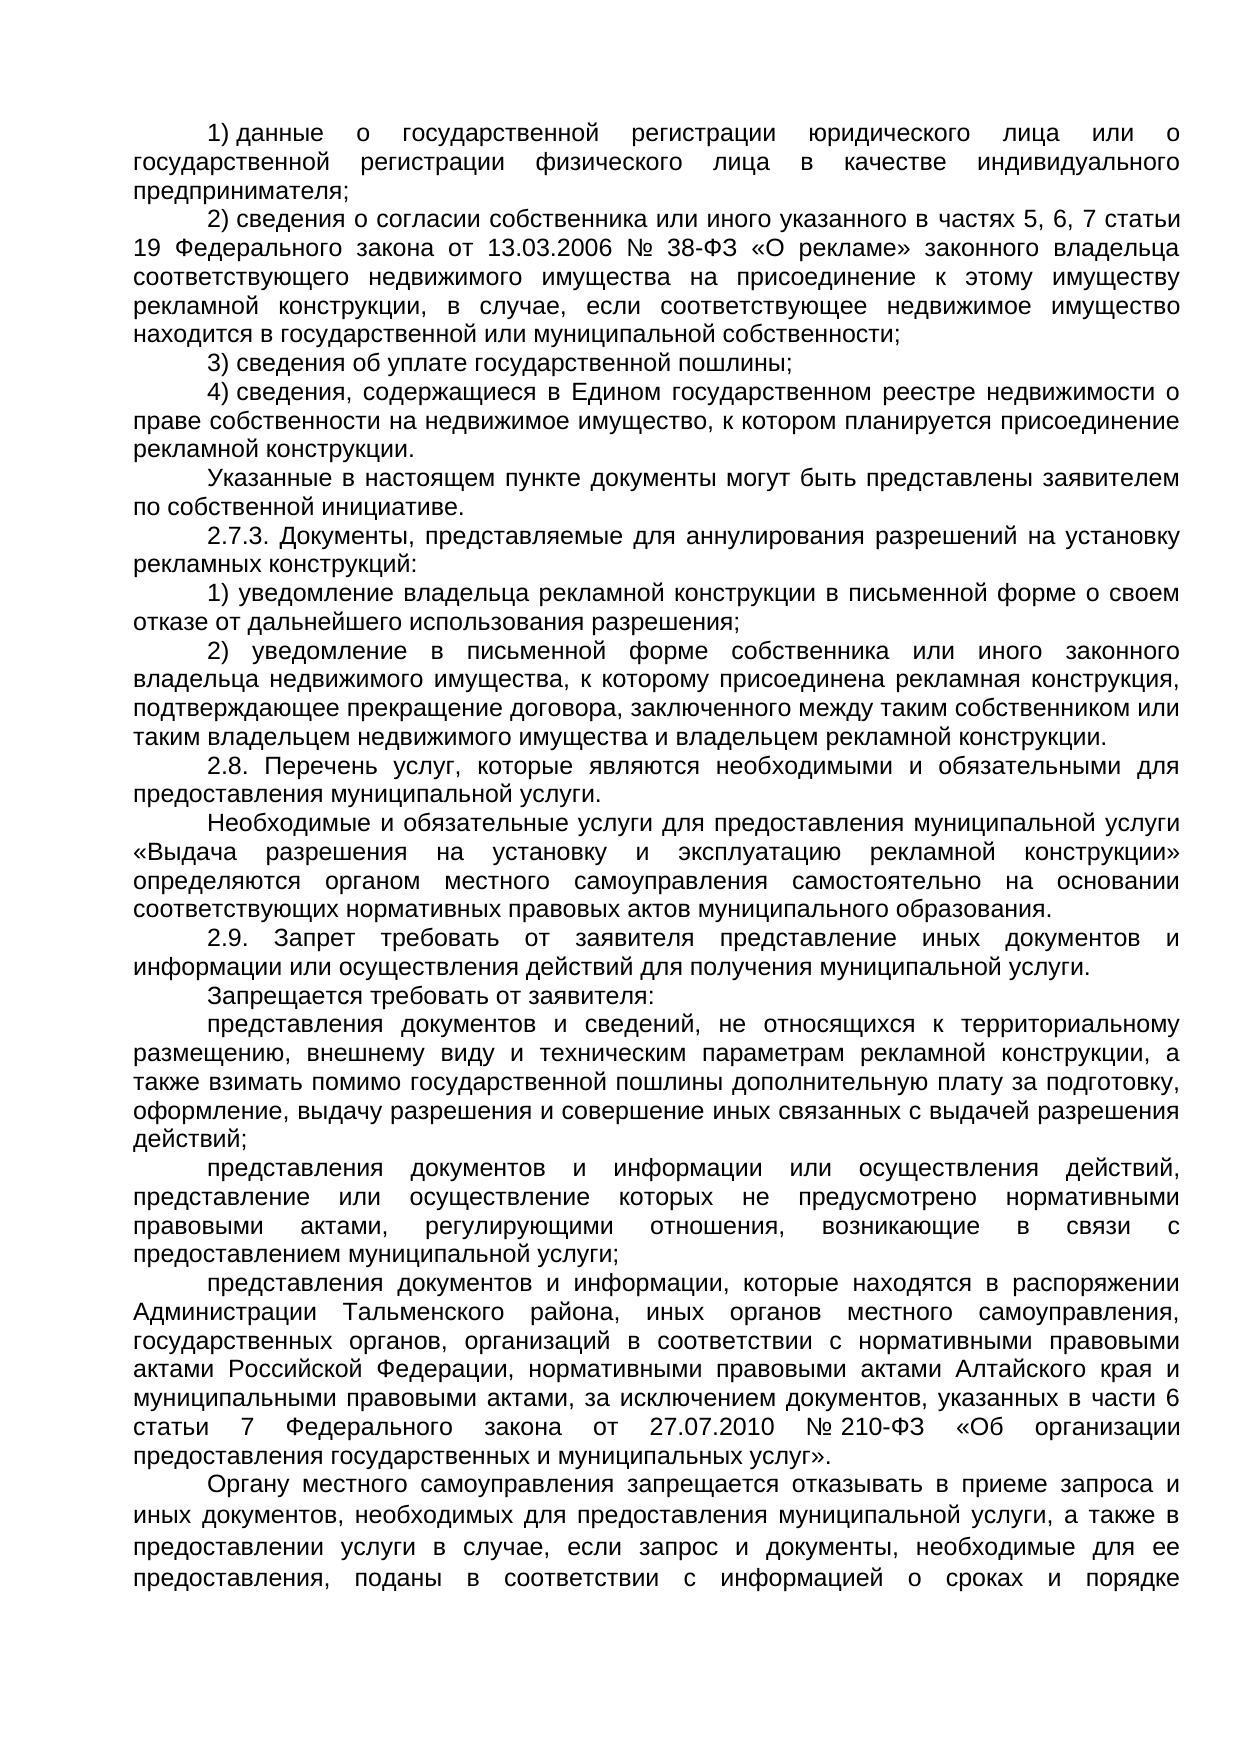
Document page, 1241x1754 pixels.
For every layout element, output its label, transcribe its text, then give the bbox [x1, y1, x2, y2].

text Указанные в настоящем пункте документы могут быть представлены заявителем по собственной инициативе. [133, 463, 1181, 521]
text 1) уведомление владельца рекламной конструкции в письменной форме о своем отказе от дальнейшего использования разрешения; [133, 578, 1181, 636]
text 2) уведомление в письменной форме собственника или иного законного владельца недвижимого имущества, к которому присоединена рекламная конструкция, подтверждающее прекращение договора, заключенного между таким собственником или таким владельцем недвижимого имущества и владельцем рекламной конструкции. [133, 636, 1181, 751]
text 2.8. Перечень услуг, которые являются необходимыми и обязательными для предоставления муниципальной услуги. [133, 751, 1181, 808]
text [133, 1469, 1181, 1591]
text 4) сведения, содержащиеся в Едином государственном реестре недвижимости о праве собственности на недвижимое имущество, к котором планируется присоединение рекламной конструкции. [133, 377, 1181, 463]
text 1) данные о государственной регистрации юридического лица или о государственной регистрации физического лица в качестве индивидуального предпринимателя; [133, 118, 1181, 204]
text представления документов и сведений, не относящихся к территориальному размещению, внешнему виду и техническим параметрам рекламной конструкции, а также взимать помимо государственной пошлины дополнительную плату за подготовку, оформление, выдачу разрешения и совершение иных связанных с выдачей разрешения действий; [133, 1009, 1181, 1153]
text представления документов и информации, которые находятся в распоряжении Администрации Тальменского района, иных органов местного самоуправления, государственных органов, организаций в соответствии с нормативными правовыми актами Российской Федерации, нормативными правовыми актами Алтайского края и муниципальными правовыми актами, за исключением документов, указанных в части 6 статьи 7 Федерального закона от 27.07.2010 № 210-ФЗ «Об организации предоставления государственных и муниципальных услуг». [133, 1268, 1181, 1469]
text Необходимые и обязательные услуги для предоставления муниципальной услуги «Выдача разрешения на установку и эксплуатацию рекламной конструкции» определяются органом местного самоуправления самостоятельно на основании соответствующих нормативных правовых актов муниципального образования. [133, 808, 1181, 923]
text Запрещается требовать от заявителя: [133, 981, 1181, 1009]
text 3) сведения об уплате государственной пошлины; [133, 348, 1181, 377]
text 2) сведения о согласии собственника или иного указанного в частях 5, 6, 7 статьи 19 Федерального закона от 13.03.2006 № 38-ФЗ «О рекламе» законного владельца соответствующего недвижимого имущества на присоединение к этому имуществу рекламной конструкции, в случае, если соответствующее недвижимое имущество находится в государственной или муниципальной собственности; [133, 204, 1181, 348]
text 2.9. Запрет требовать от заявителя представление иных документов и информации или осуществления действий для получения муниципальной услуги. [133, 923, 1181, 981]
text 2.7.3. Документы, представляемые для аннулирования разрешений на установку рекламных конструкций: [133, 521, 1181, 578]
text представления документов и информации или осуществления действий, представление или осуществление которых не предусмотрено нормативными правовыми актами, регулирующими отношения, возникающие в связи с предоставлением муниципальной услуги; [133, 1153, 1181, 1268]
